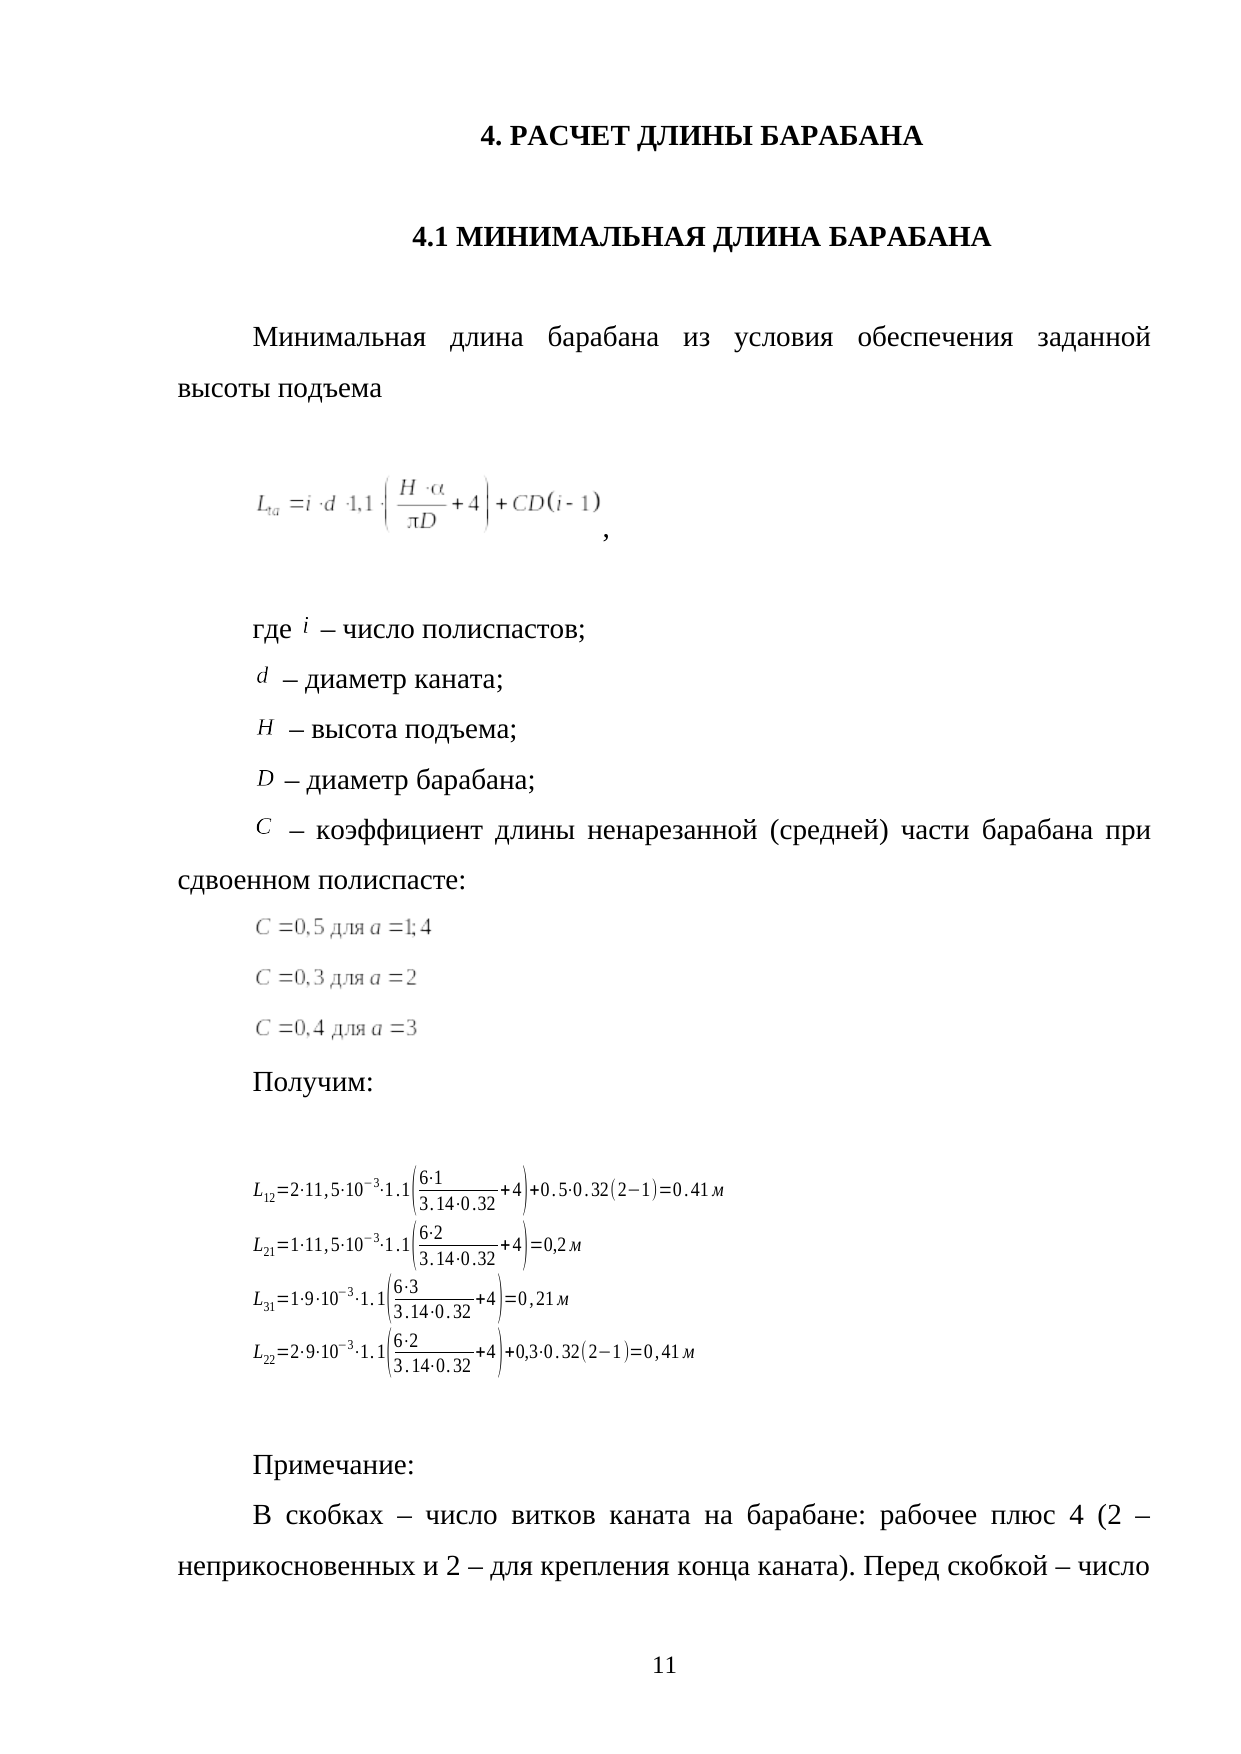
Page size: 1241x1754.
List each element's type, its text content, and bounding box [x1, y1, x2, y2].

text Минимальная длина барабана из условия обеспечения заданной высоты подъема [177, 319, 1152, 403]
text , [177, 470, 1152, 544]
text – диаметр барабана; [177, 762, 1152, 795]
text 4.1 МИНИМАЛЬНАЯ ДЛИНА БАРАБАНА [177, 219, 1152, 252]
text Примечание: [177, 1447, 1152, 1481]
text где – число полиспастов; [177, 611, 1152, 644]
text Получим: [177, 1064, 1152, 1097]
text – высота подъема; [177, 711, 1152, 745]
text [177, 1497, 1152, 1581]
text – коэффициент длины ненарезанной (средней) части барабана при сдвоенном полиспасте: [177, 812, 1152, 896]
text 4. РАСЧЕТ ДЛИНЫ БАРАБАНА [177, 118, 1152, 152]
text – диаметр каната; [177, 661, 1152, 695]
